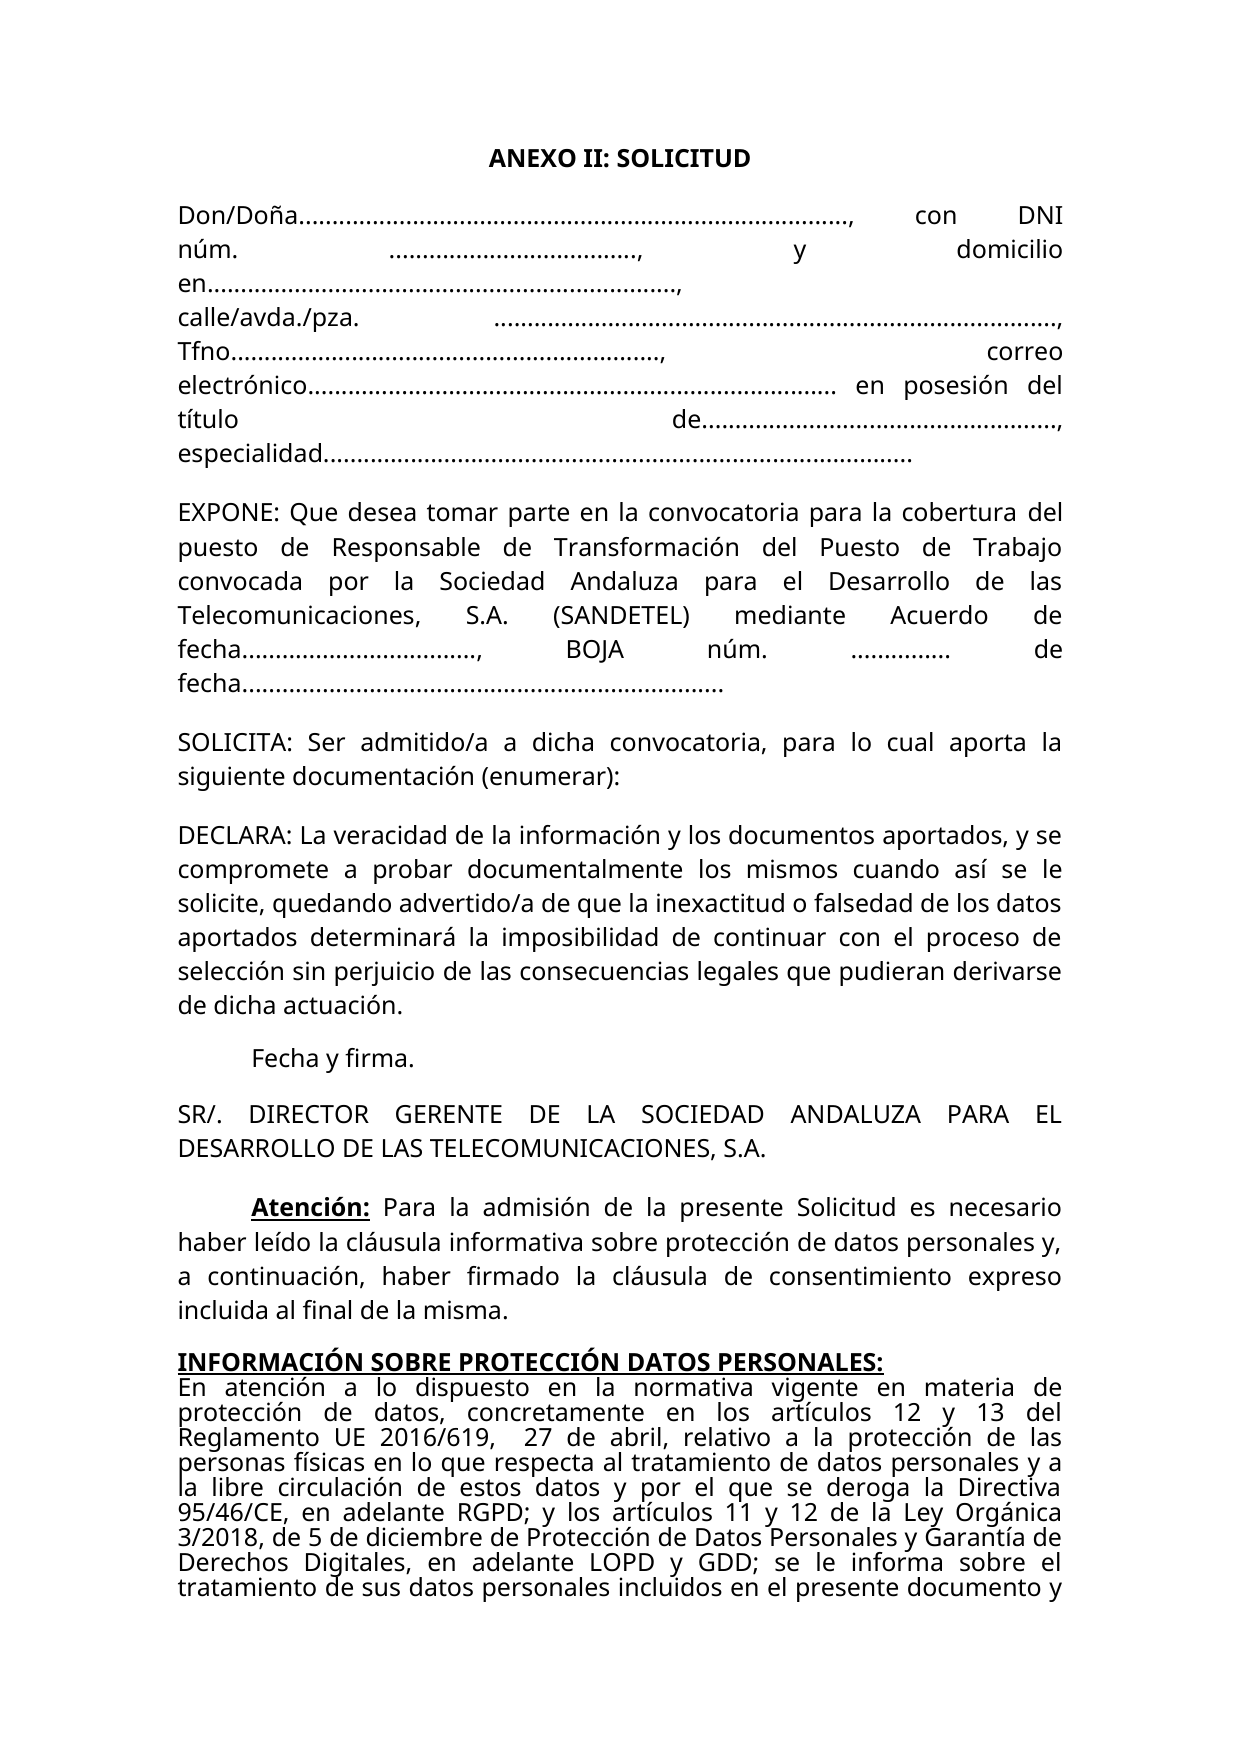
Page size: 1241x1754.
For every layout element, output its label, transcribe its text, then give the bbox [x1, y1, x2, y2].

text DECLARA: La veracidad de la información y los documentos aportados, y se compromete a probar documentalmente los mismos cuando así se le solicite, quedando advertido/a de que la inexactitud o falsedad de los datos aportados determinará la imposibilidad de continuar con el proceso de selección sin perjuicio de las consecuencias legales que pudieran derivarse de dicha actuación. [177, 818, 1063, 1022]
text Atención: Para la admisión de la presente Solicitud es necesario haber leído la cláusula informativa sobre protección de datos personales y, a continuación, haber firmado la cláusula de consentimiento expreso incluida al final de la misma. [177, 1190, 1063, 1326]
text EXPONE: Que desea tomar parte en la convocatoria para la cobertura del puesto de Responsable de Transformación del Puesto de Trabajo convocada por la Sociedad Andaluza para el Desarrollo de las Telecomunicaciones, S.A. (SANDETEL) mediante Acuerdo de fecha..................................., BOJA núm. ............... de fecha........................................................................ [177, 495, 1063, 699]
text SOLICITA: Ser admitido/a a dicha convocatoria, para lo cual aporta la siguiente documentación (enumerar): [177, 724, 1063, 793]
text ANEXO II: SOLICITUD [177, 148, 1063, 173]
text SR/. DIRECTOR GERENTE DE LA SOCIEDAD ANDALUZA PARA EL DESARROLLO DE LAS TELECOMUNICACIONES, S.A. [177, 1097, 1063, 1165]
text INFORMACIÓN SOBRE PROTECCIÓN DATOS PERSONALES: [177, 1351, 1063, 1376]
text Fecha y firma. [251, 1047, 1063, 1072]
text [177, 1376, 1063, 1601]
text Don/Doña.................................................................................., con DNI núm. ....................................., y domicilio en......................................................................, calle/avda./pza. ...................................................................................., Tfno................................................................, correo electrónico............................................................................... en posesión del título de....................................................., especialidad........................................................................................ [177, 198, 1063, 470]
